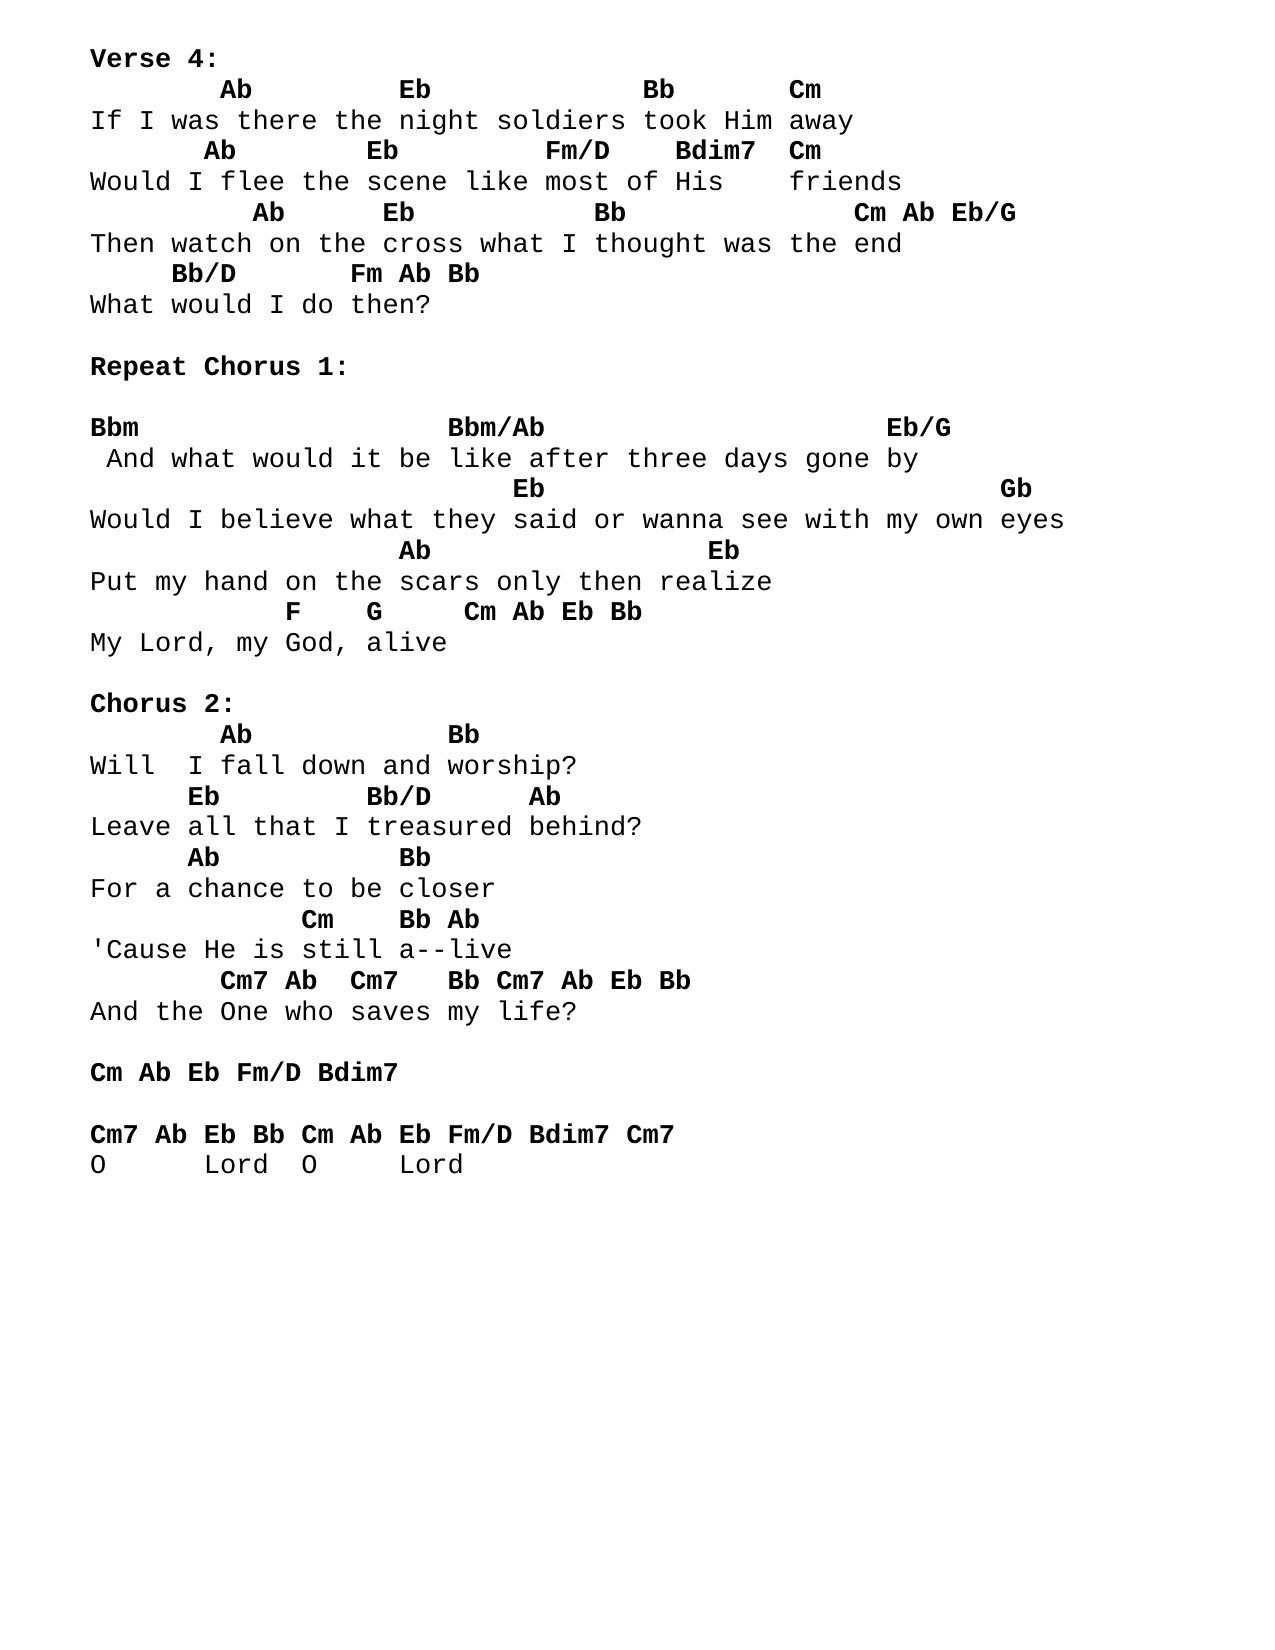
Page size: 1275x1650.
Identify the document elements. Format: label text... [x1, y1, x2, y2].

text Ab Eb Fm/D Bdim7 Cm [90, 137, 1185, 168]
text O Lord O Lord [90, 1151, 1185, 1182]
text Leave all that I treasured behind? [90, 813, 1185, 844]
text What would I do then? [90, 291, 1185, 322]
text F G Cm Ab Eb Bb [90, 598, 1185, 629]
text Then watch on the cross what I thought was the end [90, 229, 1185, 260]
text Eb Gb [90, 475, 1185, 506]
text Verse 4: [90, 45, 1185, 76]
text Cm7 Ab Cm7 Bb Cm7 Ab Eb Bb [90, 967, 1185, 998]
text Would I believe what they said or wanna see with my own eyes [90, 506, 1185, 537]
text And what would it be like after three days gone by [90, 444, 1185, 475]
text Will I fall down and worship? [90, 752, 1185, 782]
text And the One who saves my life? [90, 998, 1185, 1028]
text Bbm Bbm/Ab Eb/G [90, 414, 1185, 444]
text Ab Bb [90, 844, 1185, 875]
text Chorus 2: [90, 690, 1185, 721]
text 'Cause He is still a--live [90, 936, 1185, 967]
text Put my hand on the scars only then realize [90, 567, 1185, 598]
text For a chance to be closer [90, 875, 1185, 905]
text Eb Bb/D Ab [90, 782, 1185, 813]
text Would I flee the scene like most of His friends [90, 168, 1185, 199]
text Cm Bb Ab [90, 905, 1185, 936]
text Ab Bb [90, 721, 1185, 752]
text Cm Ab Eb Fm/D Bdim7 [90, 1059, 1185, 1090]
text Cm7 Ab Eb Bb Cm Ab Eb Fm/D Bdim7 Cm7 [90, 1121, 1185, 1151]
text My Lord, my God, alive [90, 629, 1185, 659]
text Ab Eb Bb Cm [90, 76, 1185, 106]
text If I was there the night soldiers took Him away [90, 106, 1185, 137]
text Bb/D Fm Ab Bb [90, 260, 1185, 291]
text Ab Eb [90, 537, 1185, 567]
text Repeat Chorus 1: [90, 352, 1185, 383]
text Ab Eb Bb Cm Ab Eb/G [90, 199, 1185, 229]
